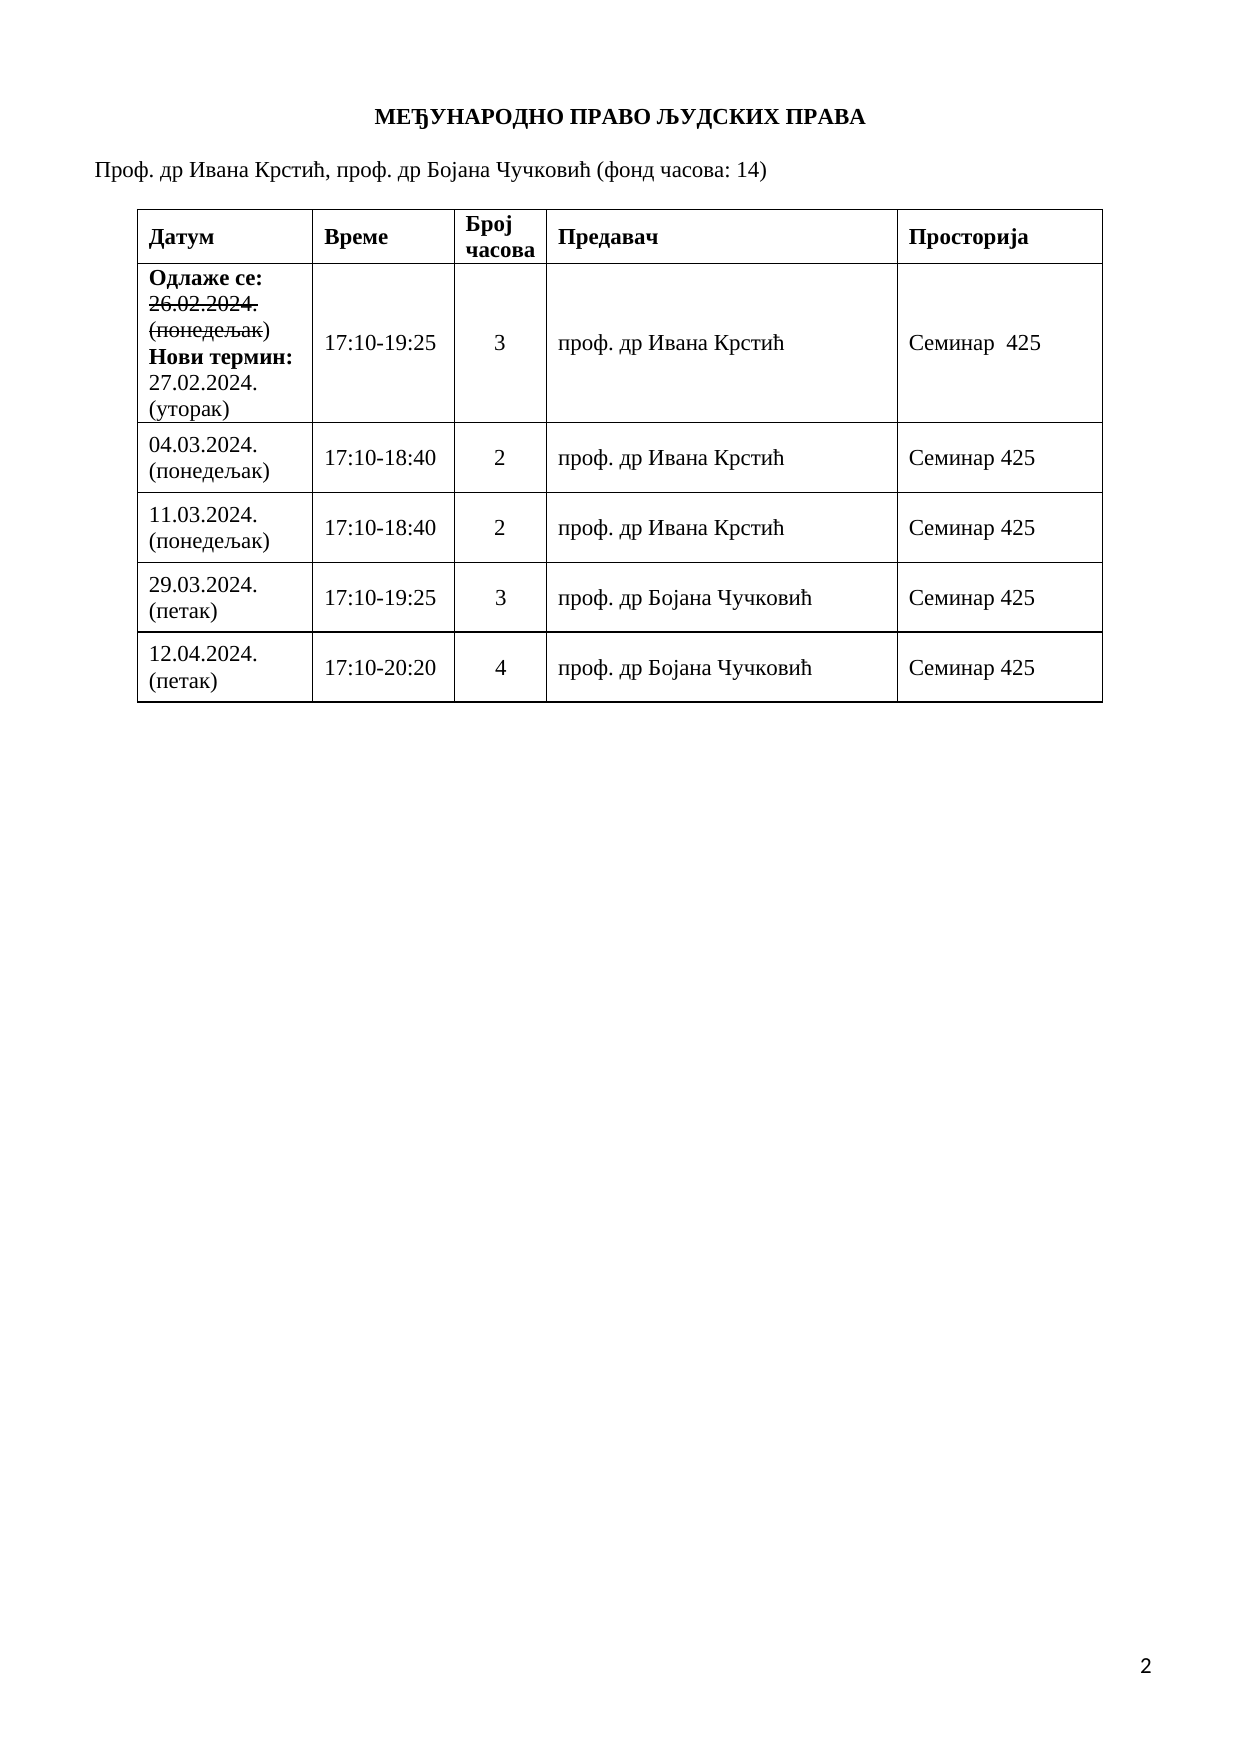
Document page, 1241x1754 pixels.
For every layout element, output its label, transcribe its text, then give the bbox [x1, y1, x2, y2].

table_cell Семинар 425 [898, 423, 1102, 492]
table_cell 11.03.2024. (понедељак) [138, 493, 312, 562]
table_cell Семинар 425 [898, 264, 1102, 422]
table_cell 04.03.2024. (понедељак) [138, 423, 312, 492]
table_cell 4 [455, 633, 546, 701]
table_header Број часова [455, 210, 546, 263]
table_header Време [313, 210, 454, 263]
table_cell 17:10-18:40 [313, 493, 454, 562]
table_cell проф. др Ивана Крстић [547, 264, 897, 422]
table_cell Семинар 425 [898, 633, 1102, 701]
table_cell 17:10-20:20 [313, 633, 454, 701]
table_cell проф. др Бојана Чучковић [547, 563, 897, 631]
table_cell 17:10-19:25 [313, 264, 454, 422]
table_cell 3 [455, 264, 546, 422]
table_cell 17:10-19:25 [313, 563, 454, 631]
table_cell 2 [455, 423, 546, 492]
text МЕЂУНАРОДНО ПРАВО ЉУДСКИХ ПРАВА [89, 103, 1152, 130]
text Проф. др Ивана Крстић, проф. др Бојана Чучковић (фонд часова: 14) [89, 156, 1152, 182]
table_header Просторија [898, 210, 1102, 263]
table_cell Семинар 425 [898, 493, 1102, 562]
table_cell Одлаже се: 26.02.2024. (понедељак) Нови термин: 27.02.2024. (уторак) [138, 264, 312, 422]
table_cell 3 [455, 563, 546, 631]
table_cell 17:10-18:40 [313, 423, 454, 492]
table_cell 2 [455, 493, 546, 562]
table_cell 12.04.2024. (петак) [138, 633, 312, 701]
table_cell проф. др Бојана Чучковић [547, 633, 897, 701]
table_header Предавач [547, 210, 897, 263]
table_cell проф. др Ивана Крстић [547, 493, 897, 562]
table_cell 29.03.2024. (петак) [138, 563, 312, 631]
table_cell проф. др Ивана Крстић [547, 423, 897, 492]
table_cell Семинар 425 [898, 563, 1102, 631]
table_header Датум [138, 210, 312, 263]
